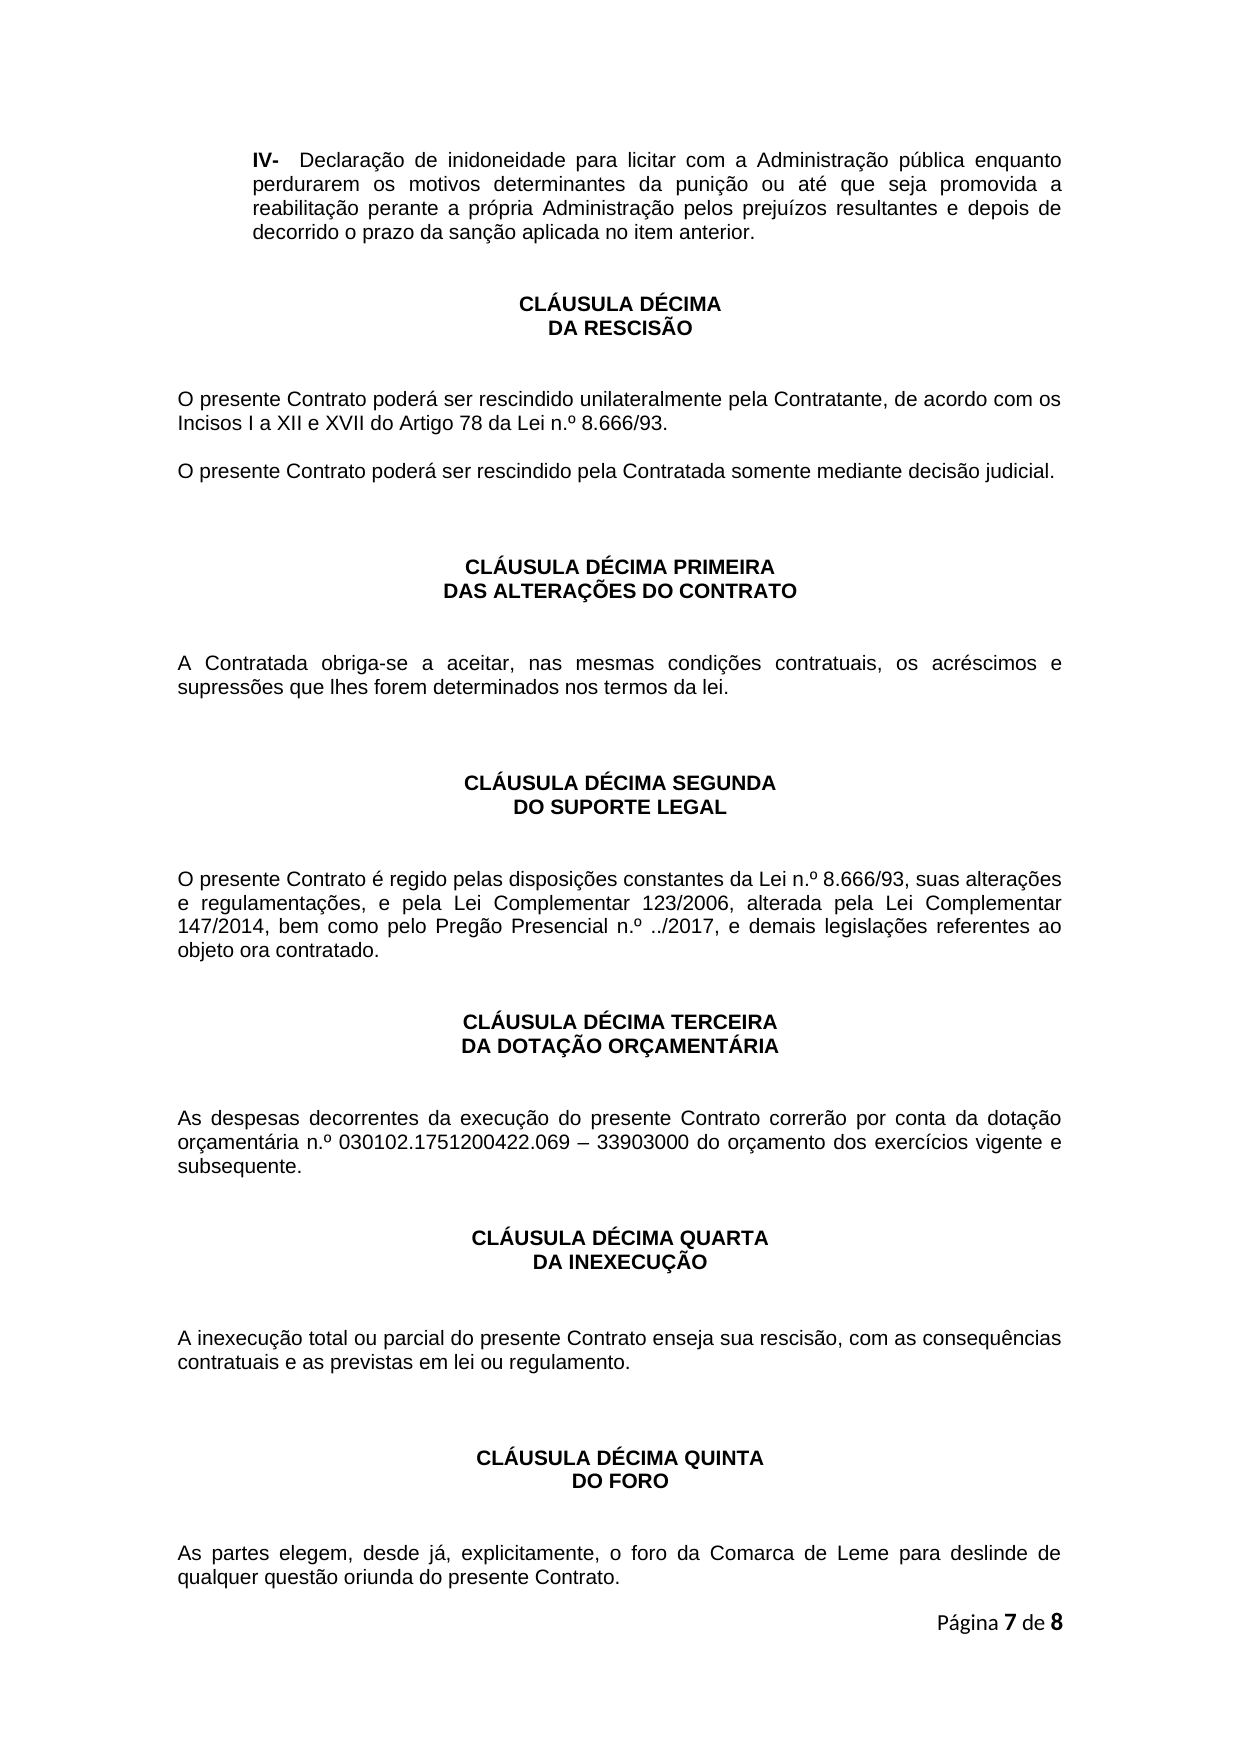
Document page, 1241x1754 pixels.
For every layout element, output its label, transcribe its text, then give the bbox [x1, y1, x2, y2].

text O presente Contrato é regido pelas disposições constantes da Lei n.º 8.666/93, suas alterações e regulamentações, e pela Lei Complementar 123/2006, alterada pela Lei Complementar 147/2014, bem como pelo Pregão Presencial n.º ../2017, e demais legislações referentes ao objeto ora contratado. [177, 866, 1063, 962]
text DAS ALTERAÇÕES DO CONTRATO [177, 579, 1063, 603]
text As partes elegem, desde já, explicitamente, o foro da Comarca de Leme para deslinde de qualquer questão oriunda do presente Contrato. [177, 1541, 1063, 1589]
text A inexecução total ou parcial do presente Contrato enseja sua rescisão, com as consequências contratuais e as previstas em lei ou regulamento. [177, 1326, 1063, 1373]
text DO SUPORTE LEGAL [177, 794, 1063, 818]
text O presente Contrato poderá ser rescindido pela Contratada somente mediante decisão judicial. [177, 459, 1063, 483]
text CLÁUSULA DÉCIMA PRIMEIRA [177, 555, 1063, 579]
text DO FORO [177, 1469, 1063, 1493]
text DA DOTAÇÃO ORÇAMENTÁRIA [177, 1034, 1063, 1058]
text As despesas decorrentes da execução do presente Contrato correrão por conta da dotação orçamentária n.º 030102.1751200422.069 – 33903000 do orçamento dos exercícios vigente e subsequente. [177, 1106, 1063, 1178]
text CLÁUSULA DÉCIMA TERCEIRA [177, 1010, 1063, 1034]
text DA RESCISÃO [177, 315, 1063, 339]
text DA INEXECUÇÃO [177, 1250, 1063, 1274]
text CLÁUSULA DÉCIMA SEGUNDA [177, 771, 1063, 794]
text O presente Contrato poderá ser rescindido unilateralmente pela Contratante, de acordo com os Incisos I a XII e XVII do Artigo 78 da Lei n.º 8.666/93. [177, 387, 1063, 435]
text A Contratada obriga-se a aceitar, nas mesmas condições contratuais, os acréscimos e supressões que lhes forem determinados nos termos da lei. [177, 651, 1063, 699]
text CLÁUSULA DÉCIMA [177, 291, 1063, 315]
text CLÁUSULA DÉCIMA QUINTA [177, 1445, 1063, 1469]
text CLÁUSULA DÉCIMA QUARTA [177, 1226, 1063, 1250]
list IV- Declaração de inidoneidade para licitar com a Administração pública enquanto perdurarem os motivos determinantes da punição ou até que seja promovida a reabilitação perante a própria Administração pelos prejuízos resultantes e depois de decorrido o prazo da sanção aplicada no item anterior. [252, 148, 1063, 243]
